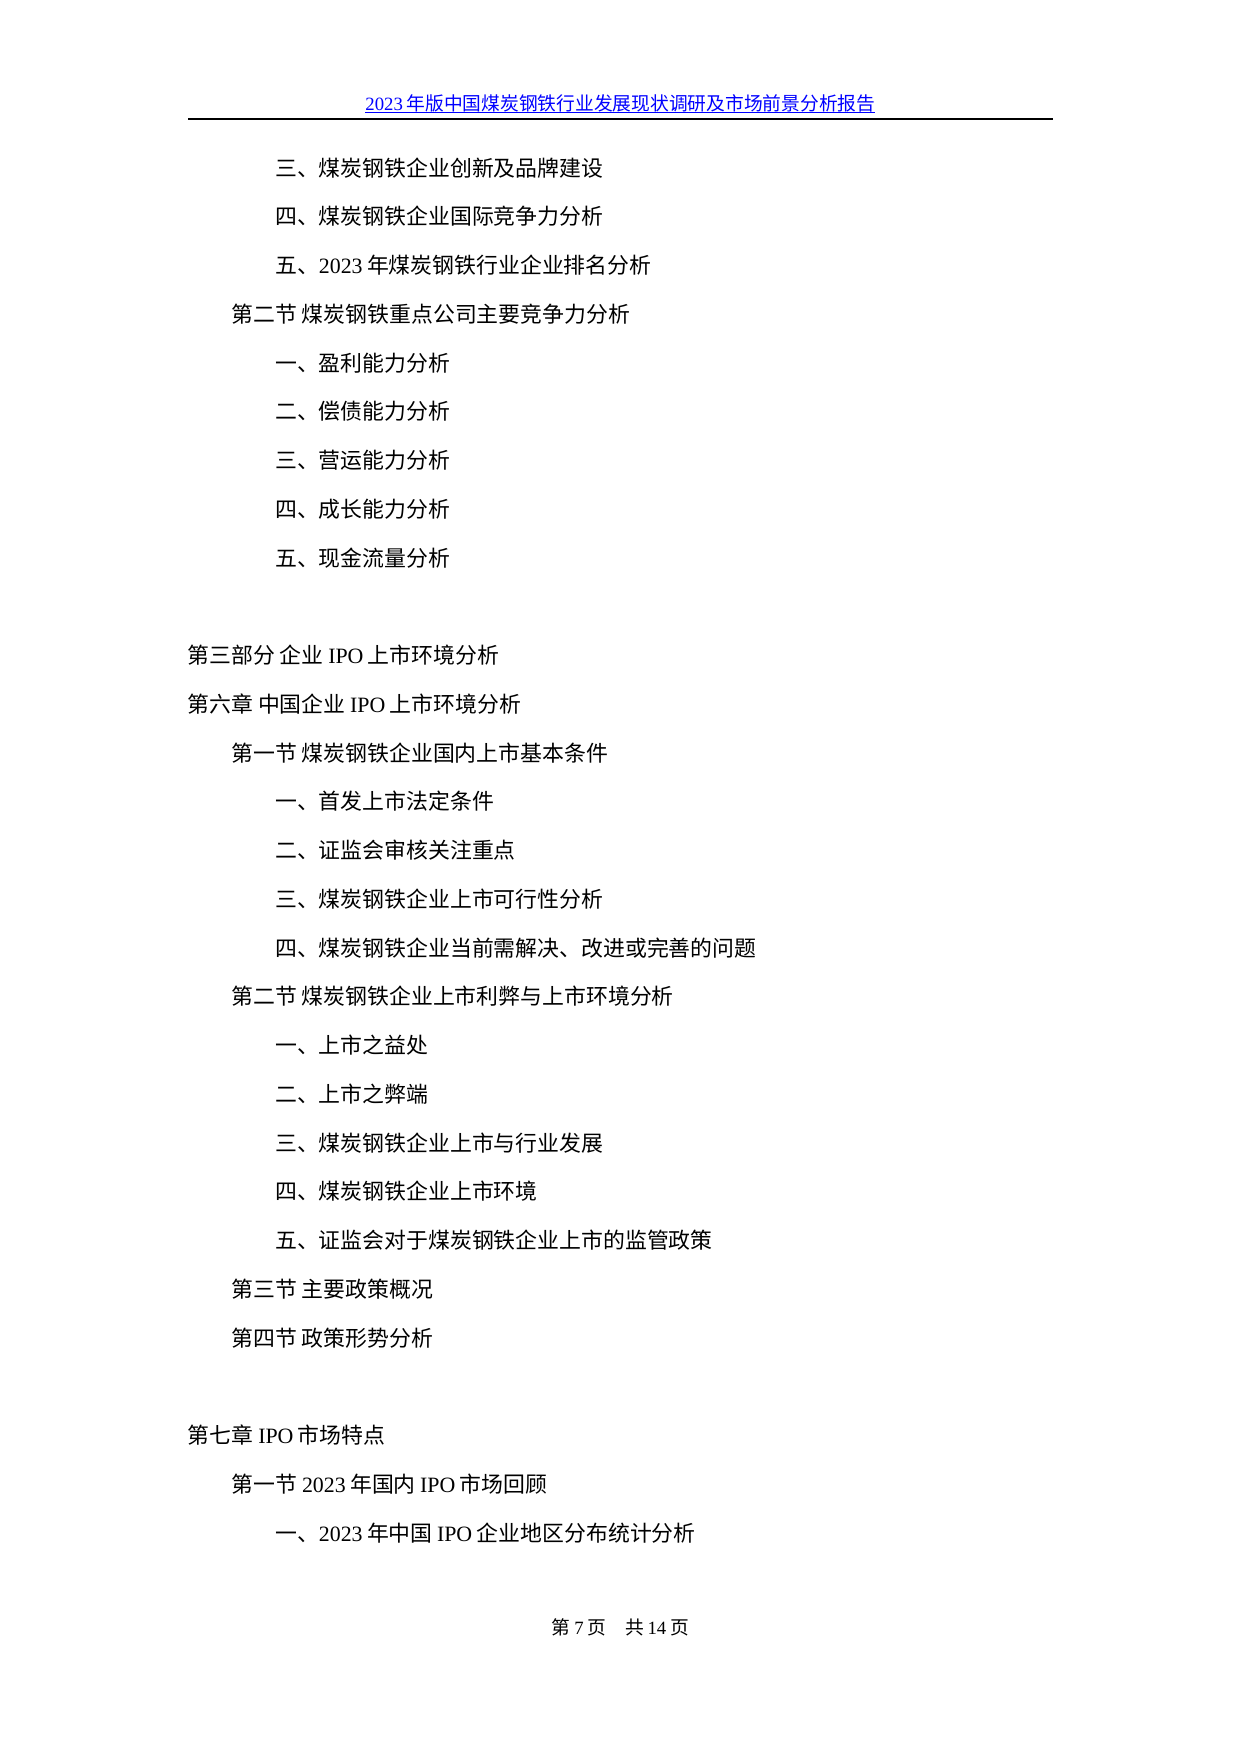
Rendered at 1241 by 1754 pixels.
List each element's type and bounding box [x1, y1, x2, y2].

text [187, 150, 1053, 1548]
